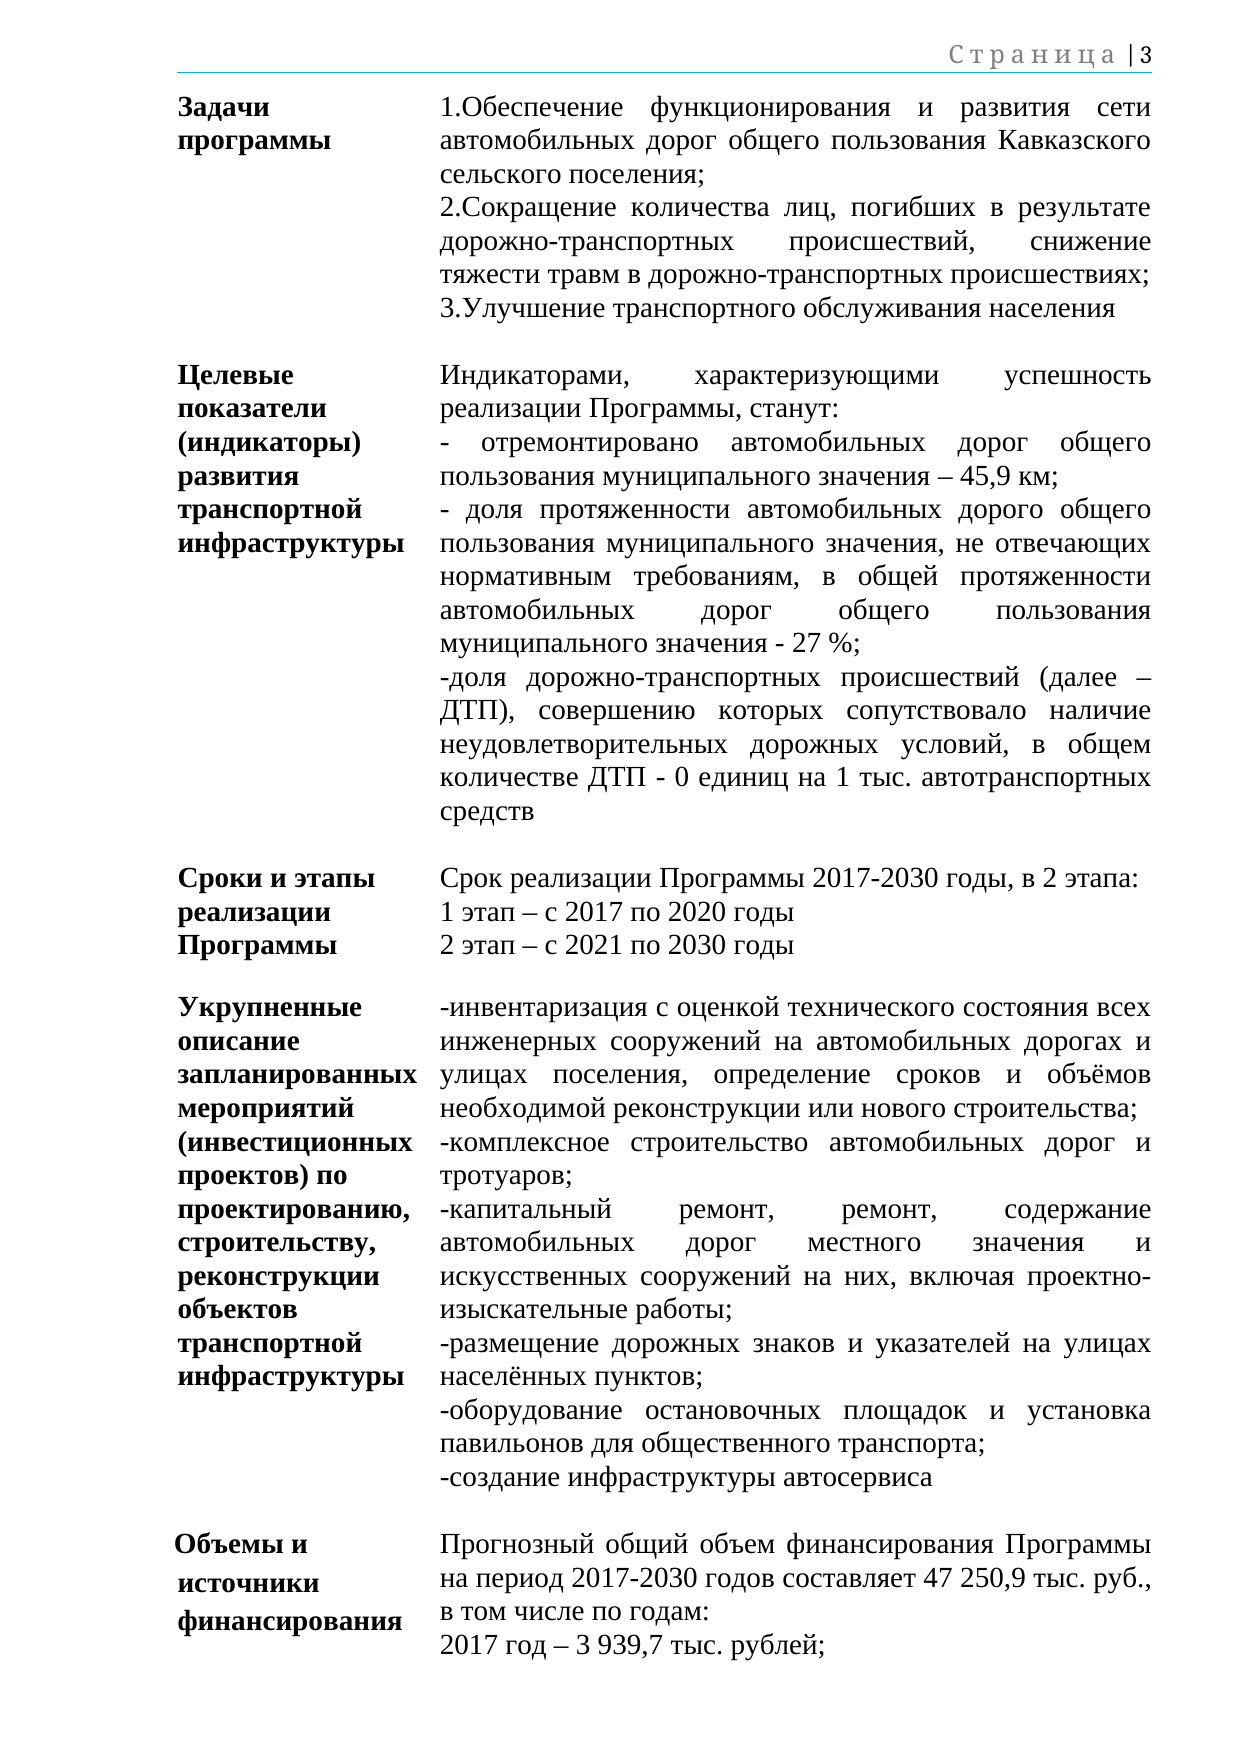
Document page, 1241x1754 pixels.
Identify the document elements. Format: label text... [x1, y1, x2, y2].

table_cell Индикаторами, характеризующими успешность реализации Программы, станут: - отремонтировано автомобильных дорог общего пользования муниципального значения – 45,9 км; - доля протяженности автомобильных дорого общего пользования муниципального значения, не отвечающих нормативным требованиям, в общей протяженности автомобильных дорог общего пользования муниципального значения - 27 %; -доля дорожно-транспортных происшествий (далее – ДТП), совершению которых сопутствовало наличие неудовлетворительных дорожных условий, в общем количестве ДТП - 0 единиц на 1 тыс. автотранспортных средств [428, 357, 1163, 860]
table_cell Сроки и этапы реализации Программы [166, 860, 428, 989]
table_cell Целевые показатели (индикаторы) развития транспортной инфраструктуры [166, 357, 428, 860]
table_cell Срок реализации Программы 2017-2030 годы, в 2 этапа: 1 этап – с 2017 по 2020 годы 2 этап – с 2021 по 2030 годы [428, 860, 1163, 989]
table_cell Задачи программы [166, 89, 428, 357]
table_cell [166, 1526, 428, 1660]
table_cell Укрупненные описание запланированных мероприятий (инвестиционных проектов) по проектированию, строительству, реконструкции объектов транспортной инфраструктуры [166, 990, 428, 1526]
table_cell 1.Обеспечение функционирования и развития сети автомобильных дорог общего пользования Кавказского сельского поселения; 2.Сокращение количества лиц, погибших в результате дорожно-транспортных происшествий, снижение тяжести травм в дорожно-транспортных происшествиях; 3.Улучшение транспортного обслуживания населения [428, 89, 1163, 357]
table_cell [428, 1526, 1163, 1660]
table_cell -инвентаризация с оценкой технического состояния всех инженерных сооружений на автомобильных дорогах и улицах поселения, определение сроков и объёмов необходимой реконструкции или нового строительства; -комплексное строительство автомобильных дорог и тротуаров; -капитальный ремонт, ремонт, содержание автомобильных дорог местного значения и искусственных сооружений на них, включая проектно-изыскательные работы; -размещение дорожных знаков и указателей на улицах населённых пунктов; -оборудование остановочных площадок и установка павильонов для общественного транспорта; -создание инфраструктуры автосервиса [428, 990, 1163, 1526]
